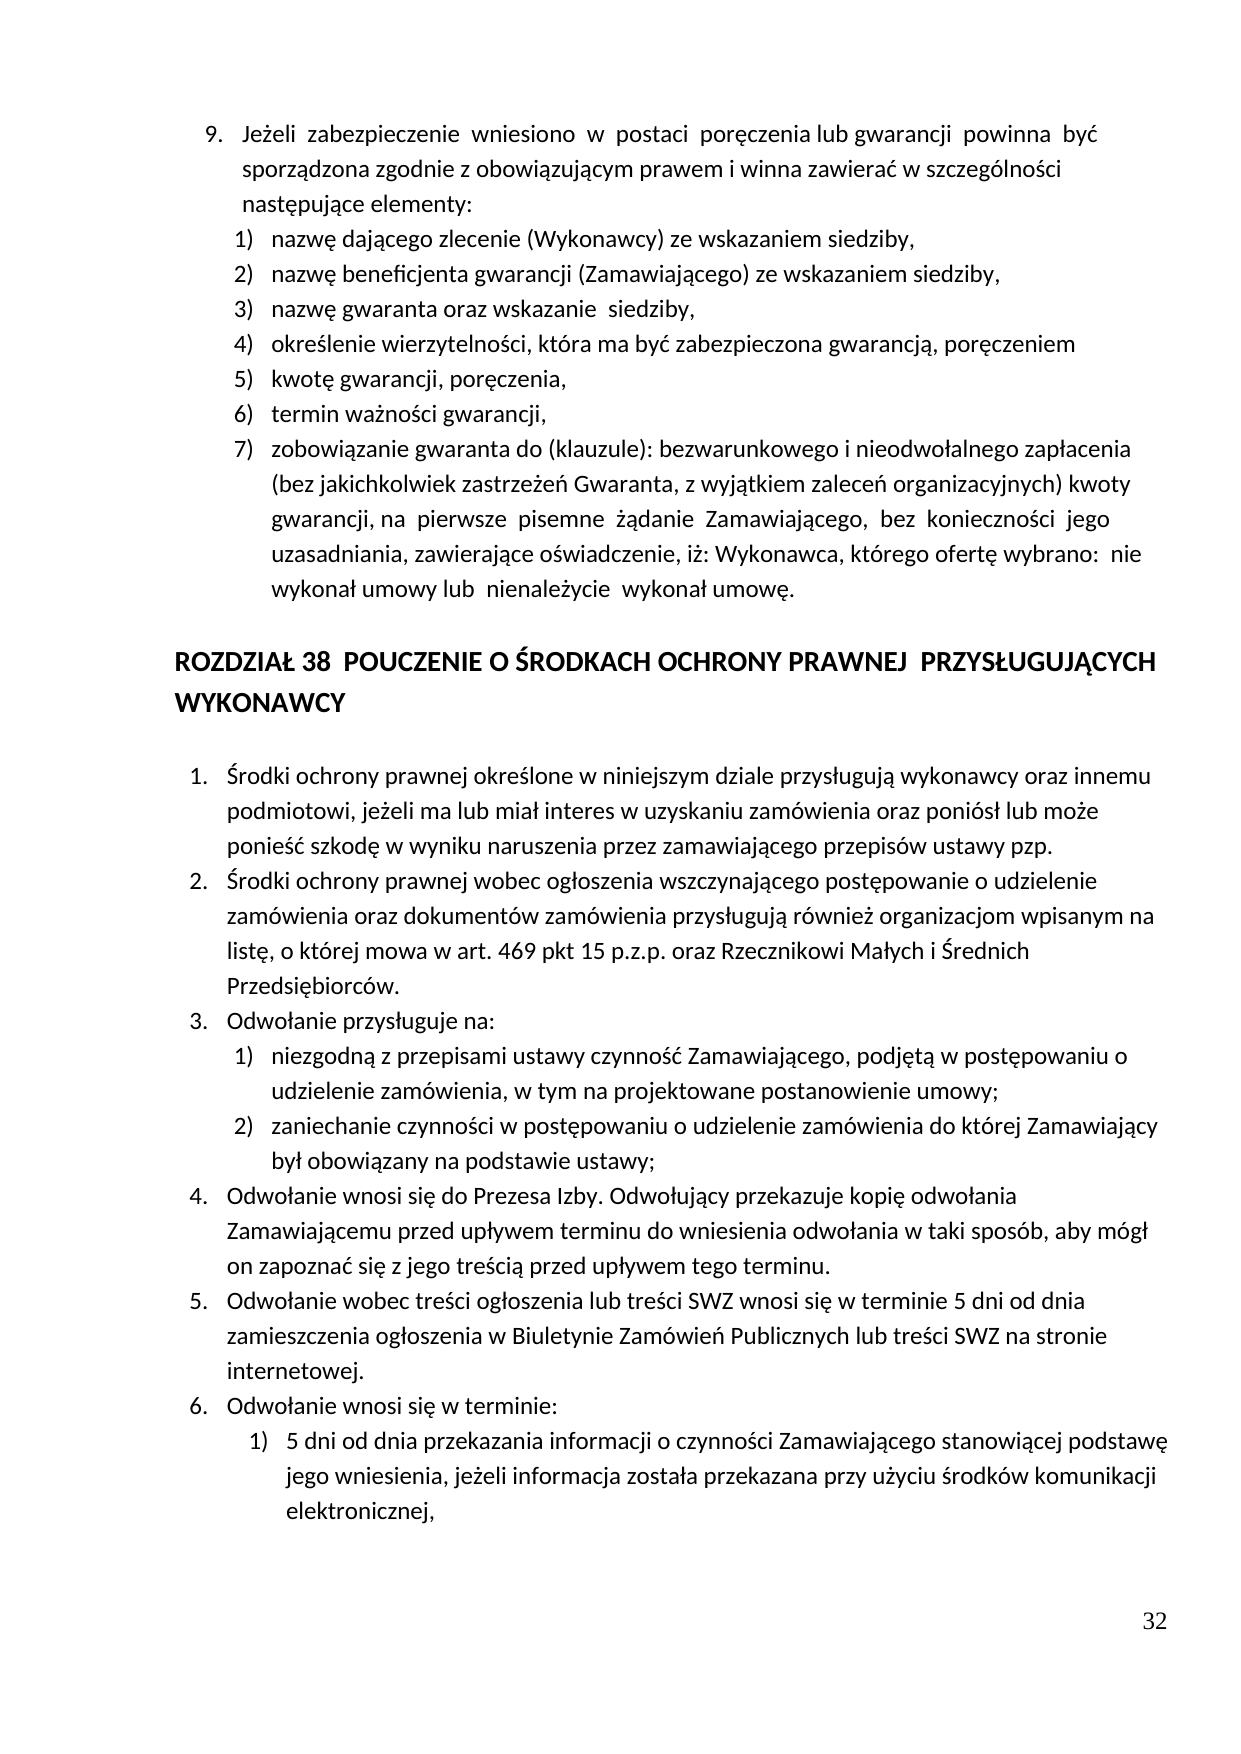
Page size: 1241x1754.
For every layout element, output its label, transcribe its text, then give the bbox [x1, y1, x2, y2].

list Środki ochrony prawnej wobec ogłoszenia wszczynającego postępowanie o udzielenie zamówienia oraz dokumentów zamówienia przysługują również organizacjom wpisanym na listę, o której mowa w art. 469 pkt 15 p.z.p. oraz Rzecznikowi Małych i Średnich Przedsiębiorców. [189, 865, 1176, 1001]
list termin ważności gwarancji, [233, 398, 1167, 429]
list określenie wierzytelności, która ma być zabezpieczona gwarancją, poręczeniem [233, 328, 1167, 359]
list Odwołanie przysługuje na: [189, 1005, 1176, 1036]
list nazwę gwaranta oraz wskazanie siedziby, [233, 293, 1167, 324]
list niezgodną z przepisami ustawy czynność Zamawiającego, podjętą w postępowaniu o udzielenie zamówienia, w tym na projektowane postanowienie umowy; [233, 1040, 1176, 1106]
list Jeżeli zabezpieczenie wniesiono w postaci poręczenia lub gwarancji powinna być sporządzona zgodnie z obowiązującym prawem i winna zawierać w szczególności następujące elementy: [204, 118, 1167, 219]
list nazwę dającego zlecenie (Wykonawcy) ze wskazaniem siedziby, [233, 223, 1167, 254]
list Odwołanie wnosi się do Prezesa Izby. Odwołujący przekazuje kopię odwołania Zamawiającemu przed upływem terminu do wniesienia odwołania w taki sposób, aby mógł on zapoznać się z jego treścią przed upływem tego terminu. [189, 1180, 1176, 1281]
list Odwołanie wobec treści ogłoszenia lub treści SWZ wnosi się w terminie 5 dni od dnia zamieszczenia ogłoszenia w Biuletynie Zamówień Publicznych lub treści SWZ na stronie internetowej. [189, 1285, 1176, 1386]
list nazwę beneficjenta gwarancji (Zamawiającego) ze wskazaniem siedziby, [233, 258, 1167, 289]
list zaniechanie czynności w postępowaniu o udzielenie zamówienia do której Zamawiający był obowiązany na podstawie ustawy; [233, 1110, 1176, 1176]
list kwotę gwarancji, poręczenia, [233, 363, 1167, 394]
list 5 dni od dnia przekazania informacji o czynności Zamawiającego stanowiącej podstawę jego wniesienia, jeżeli informacja została przekazana przy użyciu środków komunikacji elektronicznej, [248, 1425, 1176, 1526]
list zobowiązanie gwaranta do (klauzule): bezwarunkowego i nieodwołalnego zapłacenia (bez jakichkolwiek zastrzeżeń Gwaranta, z wyjątkiem zaleceń organizacyjnych) kwoty gwarancji, na pierwsze pisemne żądanie Zamawiającego, bez konieczności jego uzasadniania, zawierające oświadczenie, iż: Wykonawca, którego ofertę wybrano: nie wykonał umowy lub nienależycie wykonał umowę. [233, 433, 1167, 604]
text ROZDZIAŁ 38 POUCZENIE O ŚRODKACH OCHRONY PRAWNEJ PRZYSŁUGUJĄCYCH WYKONAWCY [174, 643, 1157, 720]
list Odwołanie wnosi się w terminie: [189, 1390, 1132, 1421]
list Środki ochrony prawnej określone w niniejszym dziale przysługują wykonawcy oraz innemu podmiotowi, jeżeli ma lub miał interes w uzyskaniu zamówienia oraz poniósł lub może ponieść szkodę w wyniku naruszenia przez zamawiającego przepisów ustawy pzp. [189, 760, 1176, 861]
